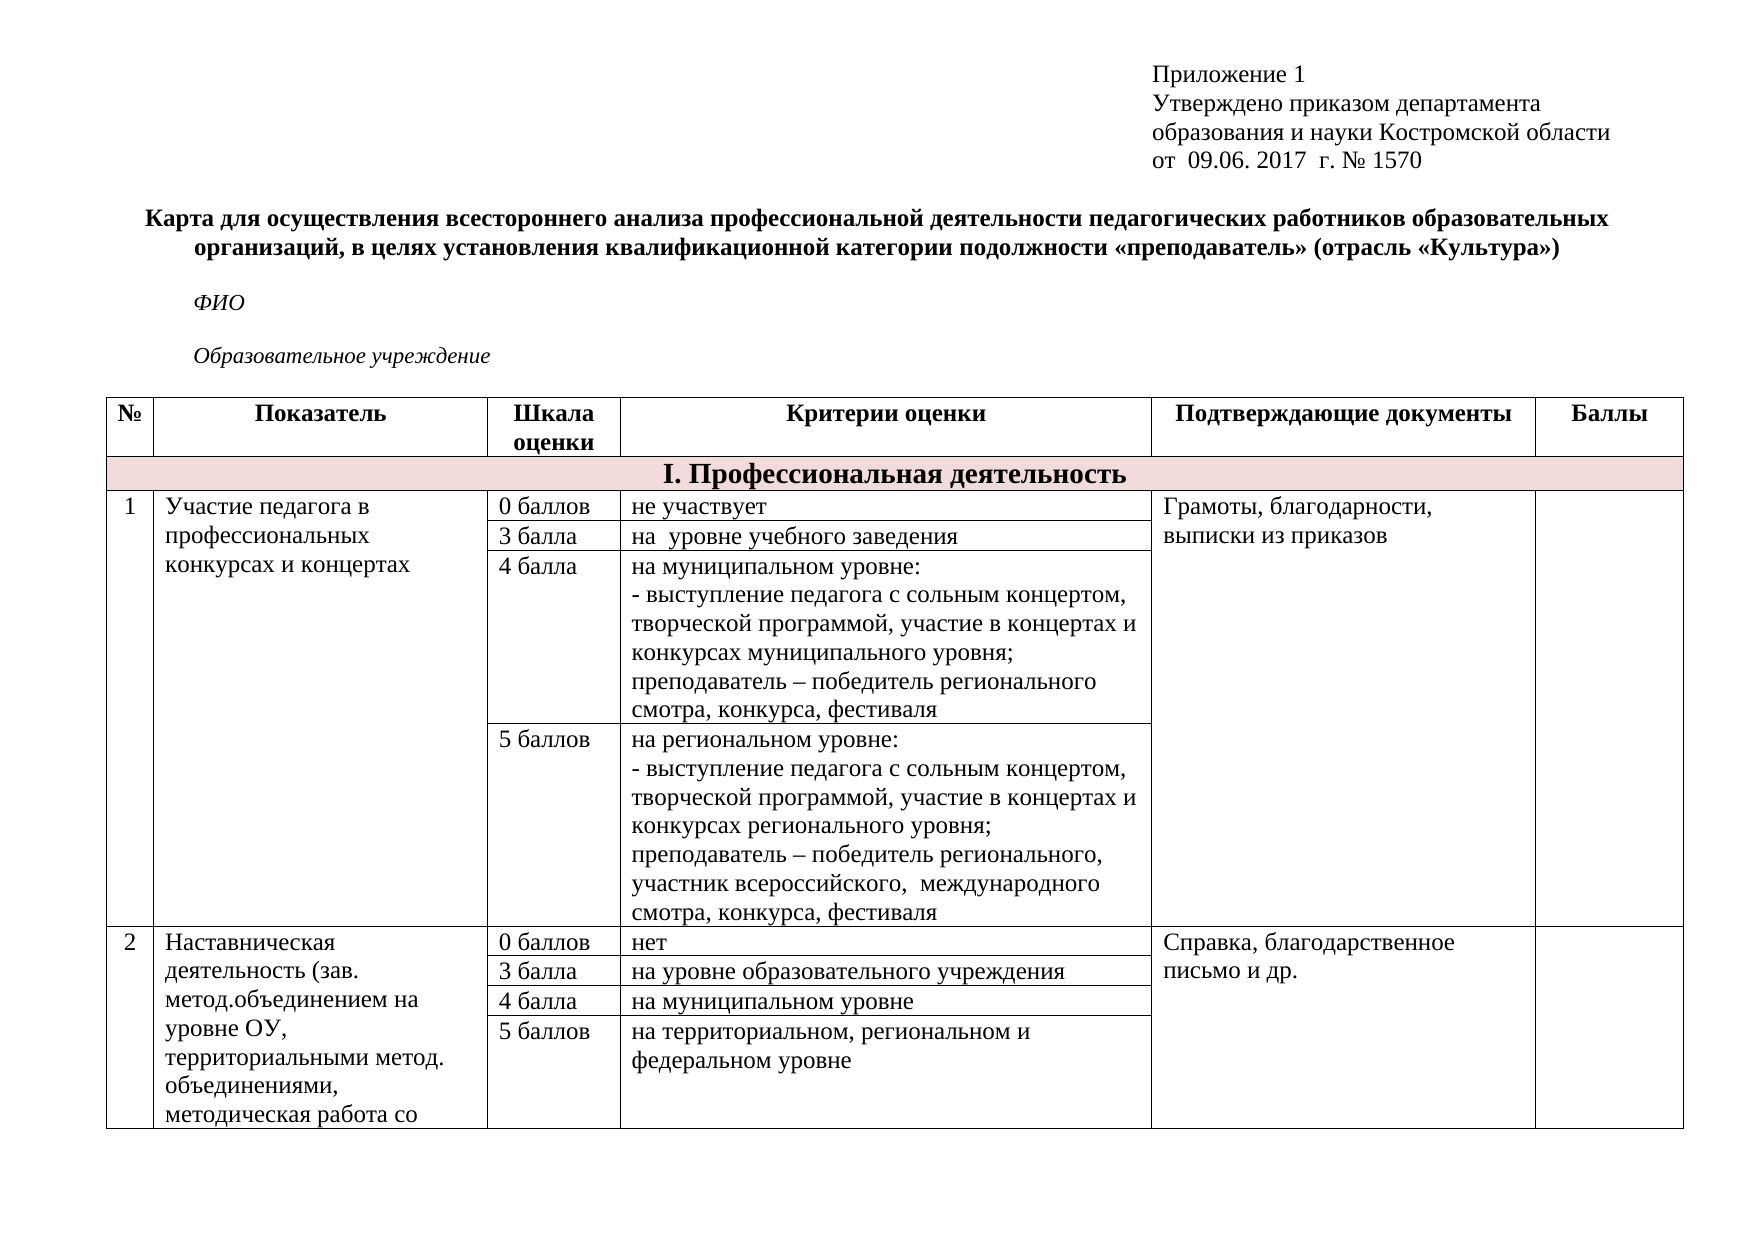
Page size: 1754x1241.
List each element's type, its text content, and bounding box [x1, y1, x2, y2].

table_cell на уровне учебного заведения [621, 521, 1151, 550]
text ФИО [193, 289, 1636, 316]
table_cell 5 баллов [488, 1016, 620, 1128]
table_cell 3 балла [488, 956, 620, 985]
table_cell [1536, 491, 1683, 926]
text Образовательное учреждение [193, 342, 1636, 368]
table_cell Справка, благодарственное письмо и др. [1152, 927, 1535, 1128]
table_cell на муниципальном уровне: - выступление педагога с сольным концертом, творческой программой, участие в концертах и конкурсах муниципального уровня; преподаватель – победитель регионального смотра, конкурса, фестиваля [621, 551, 1151, 723]
table_cell на муниципальном уровне [621, 986, 1151, 1015]
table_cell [621, 1016, 1151, 1128]
text Карта для осуществления всестороннего анализа профессиональной деятельности педагогических работников образовательных организаций, в целях установления квалификационной категории подолжности «преподаватель» (отрасль «Культура») [118, 203, 1636, 260]
table_cell не участвует [621, 491, 1151, 520]
table_cell Наставническая деятельность (зав. метод.объединением на уровне ОУ, территориальными метод. объединениями, методическая работа со студентами ссузов и вузов, рецензирование методических материалов) [154, 927, 487, 1128]
table_cell на региональном уровне: - выступление педагога с сольным концертом, творческой программой, участие в концертах и конкурсах регионального уровня; преподаватель – победитель регионального, участник всероссийского, международного смотра, конкурса, фестиваля [621, 724, 1151, 926]
table_header Баллы [1536, 398, 1683, 456]
table_cell 4 балла [488, 551, 620, 723]
table_cell на уровне образовательного учреждения [621, 956, 1151, 985]
text от 09.06. 2017 г. № 1570 [1152, 145, 1636, 174]
text образования и науки Костромской области [1152, 117, 1636, 145]
table_cell I. Профессиональная деятельность [107, 457, 1683, 490]
text Приложение 1 [1152, 59, 1636, 88]
table_cell 3 балла [488, 521, 620, 550]
table_cell 5 баллов [488, 724, 620, 926]
table_header Показатель [154, 398, 487, 456]
table_cell 0 баллов [488, 927, 620, 955]
table_cell 2 [107, 927, 153, 1128]
table_header Критерии оценки [621, 398, 1151, 456]
table_cell Участие педагога в профессиональных конкурсах и концертах [154, 491, 487, 926]
table_cell 4 балла [488, 986, 620, 1015]
table_header Подтверждающие документы [1152, 398, 1535, 456]
table_cell Грамоты, благодарности, выписки из приказов [1152, 491, 1535, 926]
text Утверждено приказом департамента [1152, 88, 1636, 117]
table_cell нет [621, 927, 1151, 955]
table_header № [107, 398, 153, 456]
table_header Шкала оценки [488, 398, 620, 456]
table_cell 1 [107, 491, 153, 926]
table_cell [1536, 927, 1683, 1128]
table_cell 0 баллов [488, 491, 620, 520]
